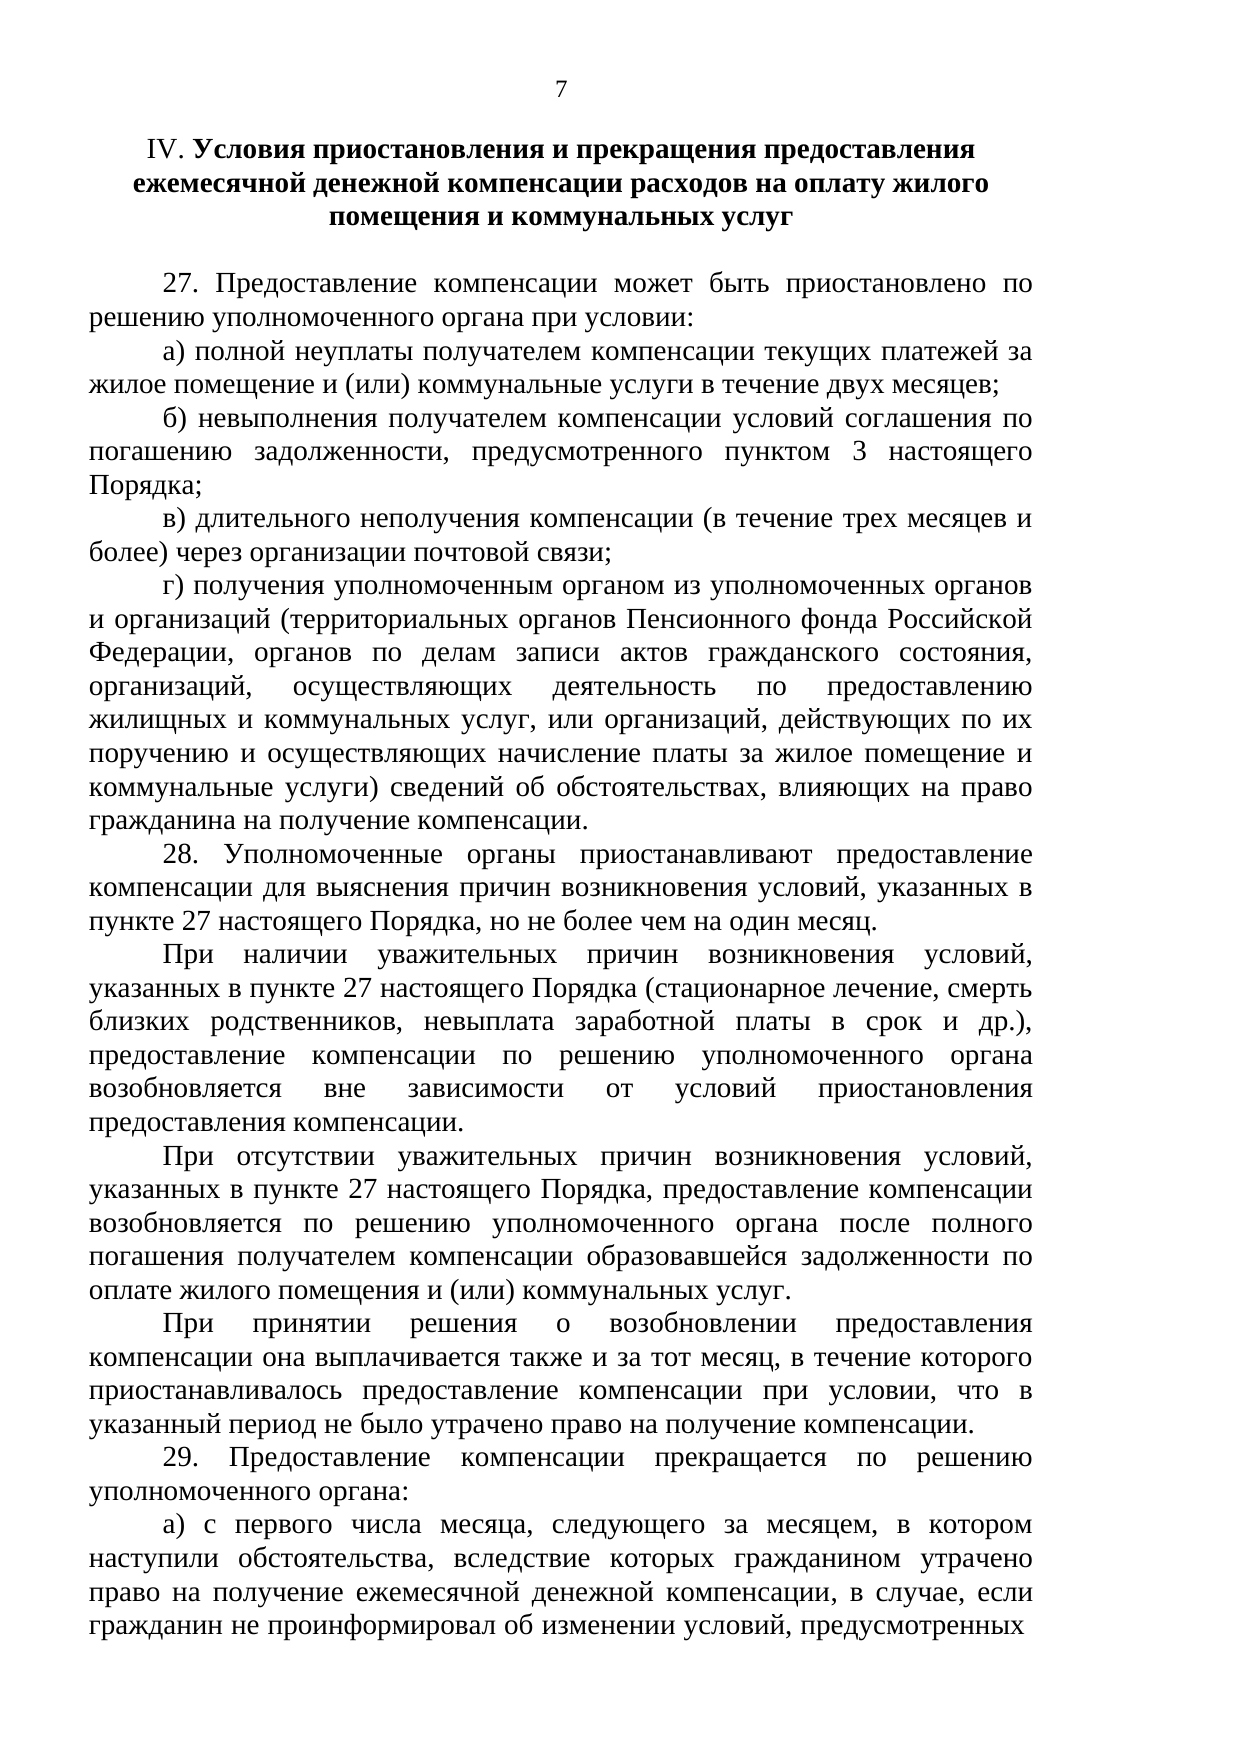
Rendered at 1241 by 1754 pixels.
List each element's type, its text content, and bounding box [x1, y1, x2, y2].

text 29. Предоставление компенсации прекращается по решению уполномоченного органа: [89, 1439, 1033, 1507]
text IV. Условия приостановления и прекращения предоставления ежемесячной денежной компенсации расходов на оплату жилого помещения и коммунальных услуг [89, 131, 1033, 232]
text 7 [89, 74, 1033, 103]
text а) полной неуплаты получателем компенсации текущих платежей за жилое помещение и (или) коммунальные услуги в течение двух месяцев; [89, 333, 1033, 400]
text 28. Уполномоченные органы приостанавливают предоставление компенсации для выяснения причин возникновения условий, указанных в пункте 27 настоящего Порядка, но не более чем на один месяц. [89, 836, 1033, 936]
text в) длительного неполучения компенсации (в течение трех месяцев и более) через организации почтовой связи; [89, 500, 1033, 567]
text При отсутствии уважительных причин возникновения условий, указанных в пункте 27 настоящего Порядка, предоставление компенсации возобновляется по решению уполномоченного органа после полного погашения получателем компенсации образовавшейся задолженности по оплате жилого помещения и (или) коммунальных услуг. [89, 1138, 1033, 1305]
text При принятии решения о возобновлении предоставления компенсации она выплачивается также и за тот месяц, в течение которого приостанавливалось предоставление компенсации при условии, что в указанный период не было утрачено право на получение компенсации. [89, 1305, 1033, 1439]
text 27. Предоставление компенсации может быть приостановлено по решению уполномоченного органа при условии: [89, 266, 1033, 333]
text г) получения уполномоченным органом из уполномоченных органов и организаций (территориальных органов Пенсионного фонда Российской Федерации, органов по делам записи актов гражданского состояния, организаций, осуществляющих деятельность по предоставлению жилищных и коммунальных услуг, или организаций, действующих по их поручению и осуществляющих начисление платы за жилое помещение и коммунальные услуги) сведений об обстоятельствах, влияющих на право гражданина на получение компенсации. [89, 567, 1033, 836]
text При наличии уважительных причин возникновения условий, указанных в пункте 27 настоящего Порядка (стационарное лечение, смерть близких родственников, невыплата заработной платы в срок и др.), предоставление компенсации по решению уполномоченного органа возобновляется вне зависимости от условий приостановления предоставления компенсации. [89, 936, 1033, 1138]
text а) с первого числа месяца, следующего за месяцем, в котором наступили обстоятельства, вследствие которых гражданином утрачено право на получение ежемесячной денежной компенсации, в случае, если гражданин не проинформировал об изменении условий, предусмотренных [89, 1507, 1033, 1669]
text б) невыполнения получателем компенсации условий соглашения по погашению задолженности, предусмотренного пунктом 3 настоящего Порядка; [89, 400, 1033, 500]
